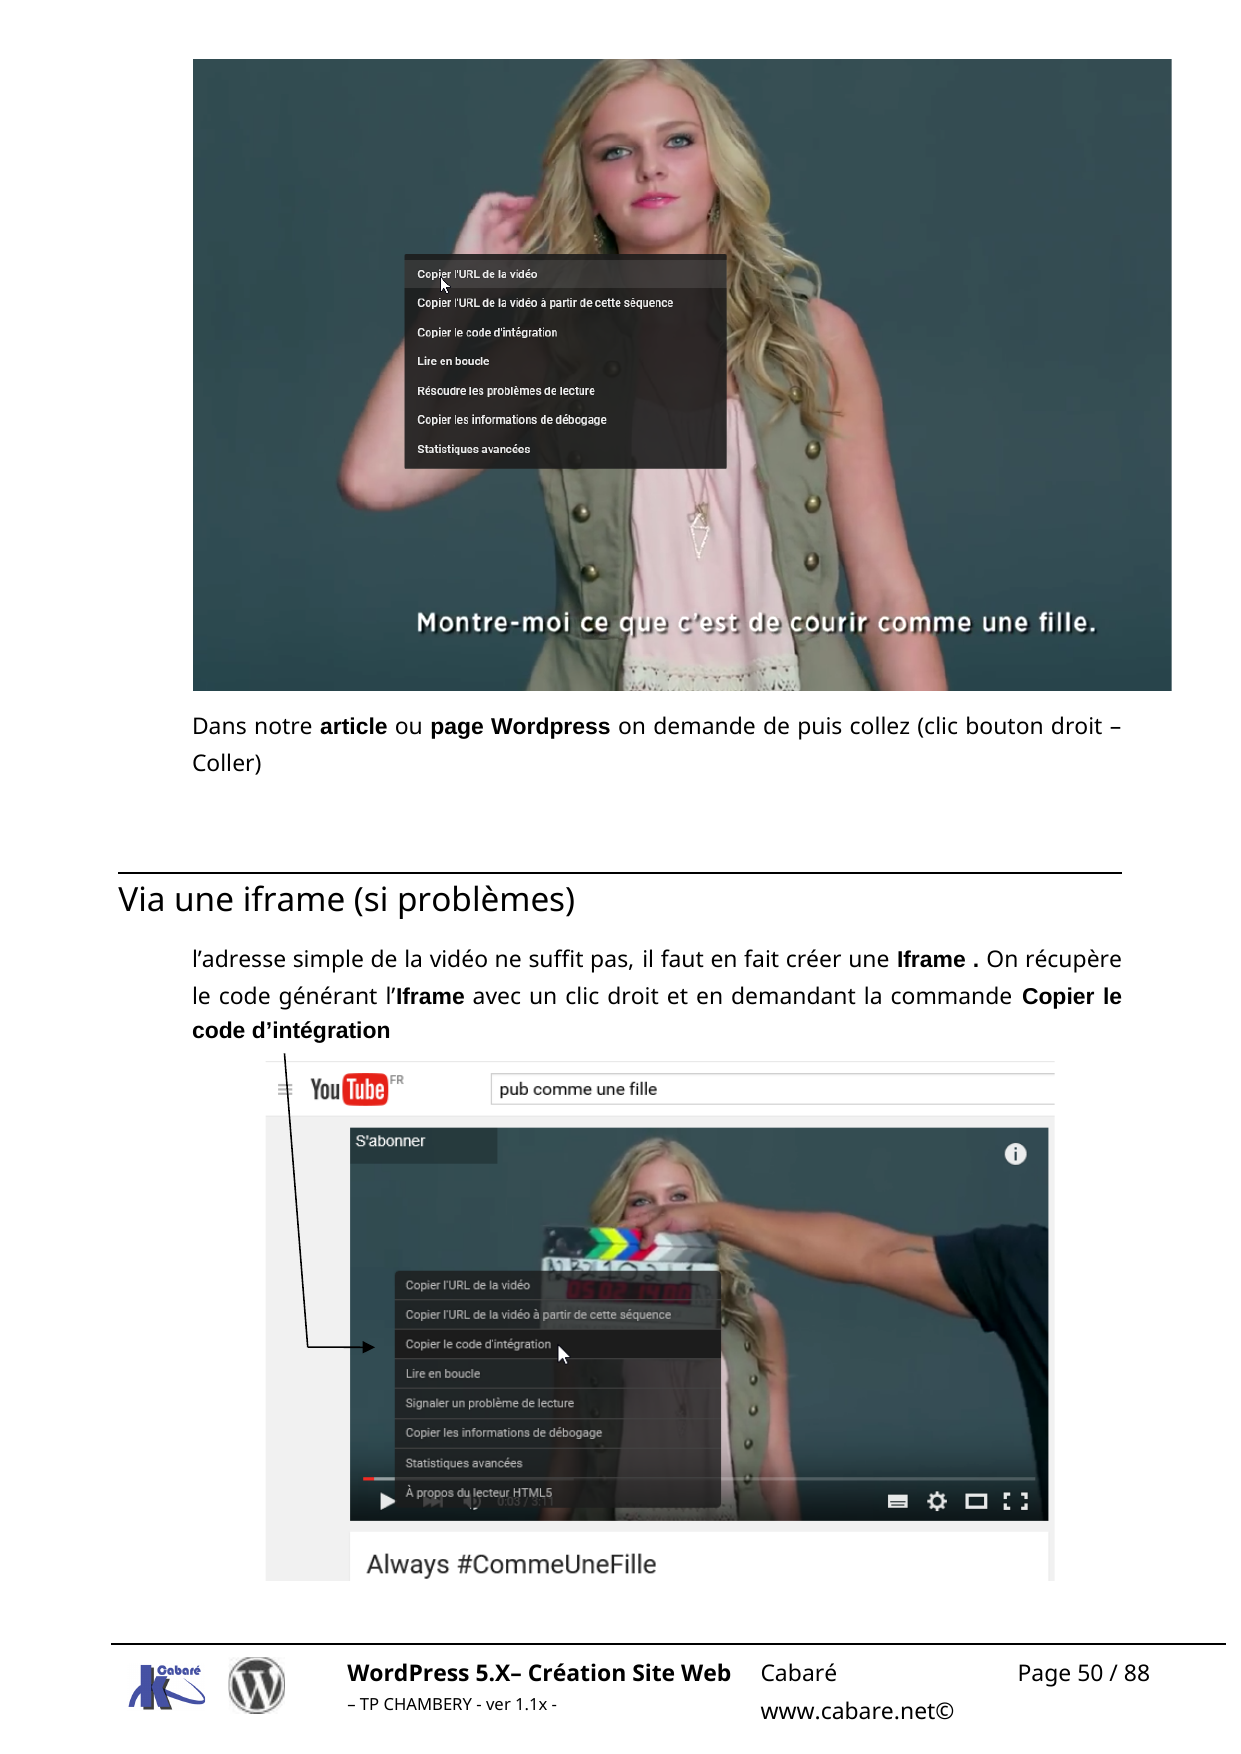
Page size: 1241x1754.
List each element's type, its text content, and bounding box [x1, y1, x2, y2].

picture [127, 1663, 206, 1711]
subtitle Via une iframe (si problèmes) [118, 874, 1122, 921]
text l’adresse simple de la vidéo ne suffit pas, il faut en fait créer une Iframe . On récupère le code générant l’Iframe avec un clic droit et en demandant la commande Copier le code d’intégration [192, 943, 1122, 1043]
text Dans notre article ou page Wordpress on demande de puis collez (clic bouton droit – Coller) [192, 710, 1122, 778]
picture [228, 1657, 285, 1714]
picture [191, 59, 1172, 691]
picture [265, 1060, 1055, 1581]
